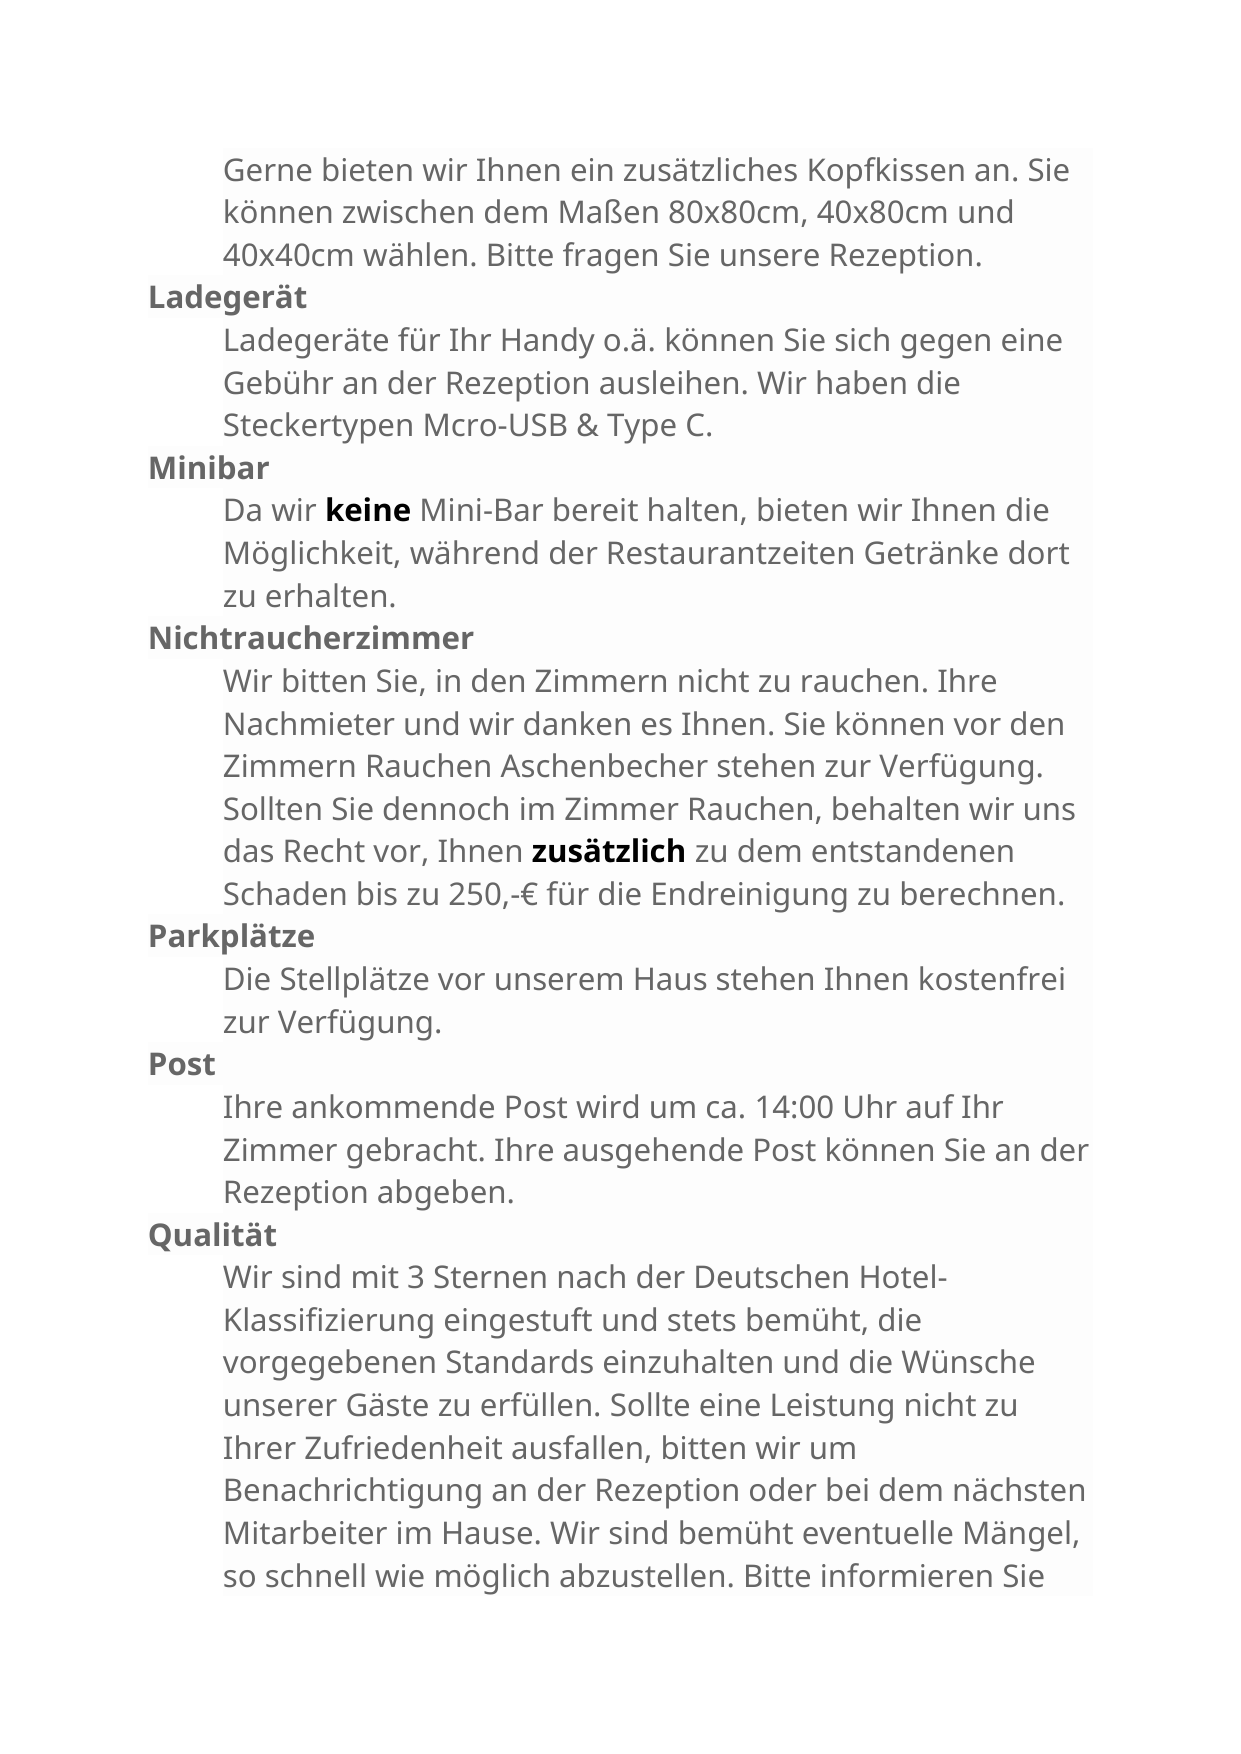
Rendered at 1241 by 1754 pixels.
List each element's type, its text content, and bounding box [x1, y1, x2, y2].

text Ladegeräte für Ihr Handy o.ä. können Sie sich gegen eine Gebühr an der Rezeption ausleihen. Wir haben die Steckertypen Mcro-USB & Type C. [223, 318, 1093, 446]
text Nichtraucherzimmer [148, 616, 1093, 659]
text Gerne bieten wir Ihnen ein zusätzliches Kopfkissen an. Sie können zwischen dem Maßen 80x80cm, 40x80cm und 40x40cm wählen. Bitte fragen Sie unsere Rezeption. [223, 148, 1093, 275]
text Wir bitten Sie, in den Zimmern nicht zu rauchen. Ihre Nachmieter und wir danken es Ihnen. Sie können vor den Zimmern Rauchen Aschenbecher stehen zur Verfügung. Sollten Sie dennoch im Zimmer Rauchen, behalten wir uns das Recht vor, Ihnen zusätzlich zu dem entstandenen Schaden bis zu 250,-€ für die Endreinigung zu berechnen. [223, 659, 1093, 914]
text Minibar [148, 446, 1093, 488]
text Da wir keine Mini-Bar bereit halten, bieten wir Ihnen die Möglichkeit, während der Restaurantzeiten Getränke dort zu erhalten. [223, 488, 1093, 616]
text Parkplätze [148, 914, 1093, 957]
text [223, 1255, 1093, 1596]
text Ladegerät [148, 275, 1093, 318]
text Qualität [148, 1213, 1093, 1255]
text Ihre ankommende Post wird um ca. 14:00 Uhr auf Ihr Zimmer gebracht. Ihre ausgehende Post können Sie an der Rezeption abgeben. [223, 1085, 1093, 1213]
text Die Stellplätze vor unserem Haus stehen Ihnen kostenfrei zur Verfügung. [223, 957, 1093, 1042]
text Post [148, 1042, 1093, 1085]
